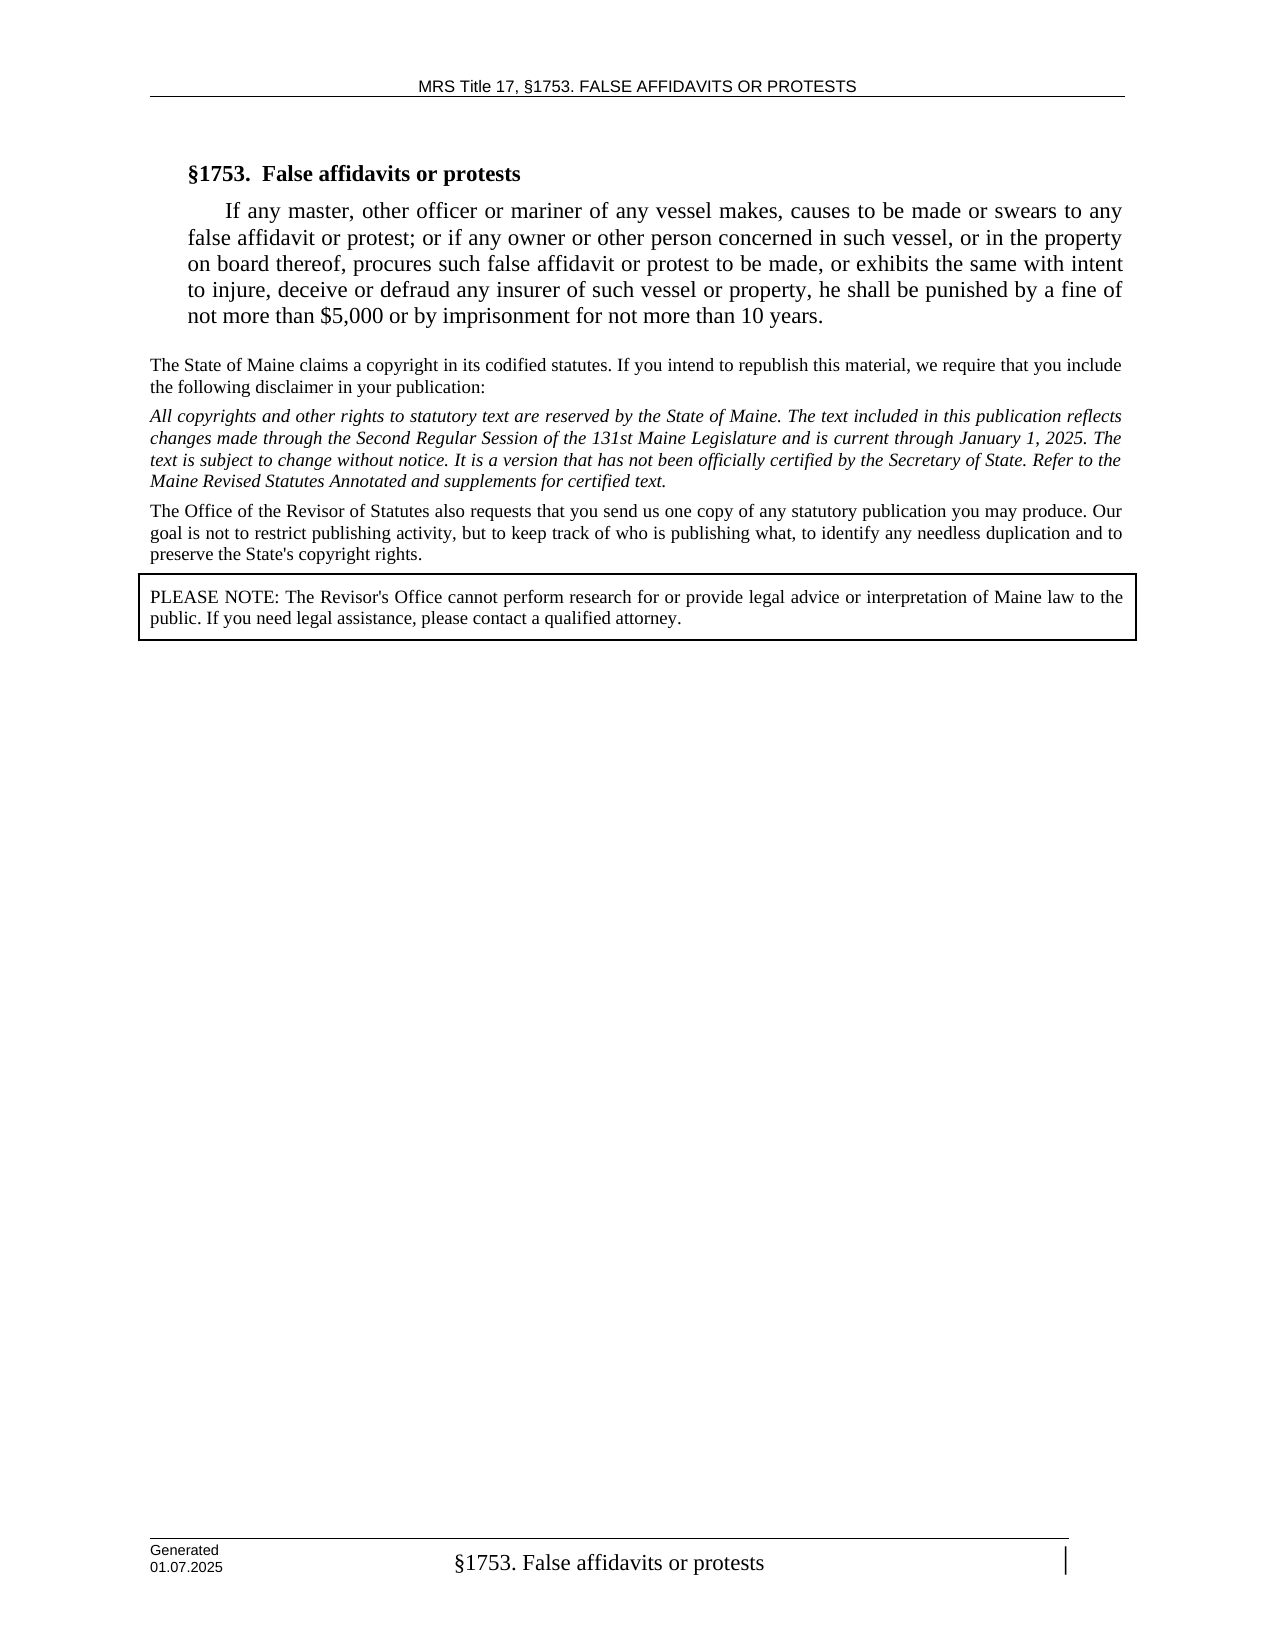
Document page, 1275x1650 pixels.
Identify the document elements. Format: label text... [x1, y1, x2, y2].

text §1753. False affidavits or protests [187, 160, 1125, 187]
text The Office of the Revisor of Statutes also requests that you send us one copy of any statutory publication you may produce. Our goal is not to restrict publishing activity, but to keep track of who is publishing what, to identify any needless duplication and to preserve the State's copyright rights. [150, 500, 1125, 565]
text If any master, other officer or mariner of any vessel makes, causes to be made or swears to any false affidavit or protest; or if any owner or other person concerned in such vessel, or in the property on board thereof, procures such false affidavit or protest to be made, or exhibits the same with intent to injure, deceive or defraud any insurer of such vessel or property, he shall be punished by a fine of not more than $5,000 or by imprisonment for not more than 10 years. [187, 197, 1125, 329]
text All copyrights and other rights to statutory text are reserved by the State of Maine. The text included in this publication reflects changes made through the Second Regular Session of the 131st Maine Legislature and is current through January 1, 2025 . The text is subject to change without notice. It is a version that has not been officially certified by the Secretary of State. Refer to the Maine Revised Statutes Annotated and supplements for certified text. [150, 405, 1125, 492]
text PLEASE NOTE: The Revisor's Office cannot perform research for or provide legal advice or interpretation of Maine law to the public. If you need legal assistance, please contact a qualified attorney. [140, 575, 1135, 639]
text The State of Maine claims a copyright in its codified statutes. If you intend to republish this material, we require that you include the following disclaimer in your publication: [150, 354, 1125, 397]
